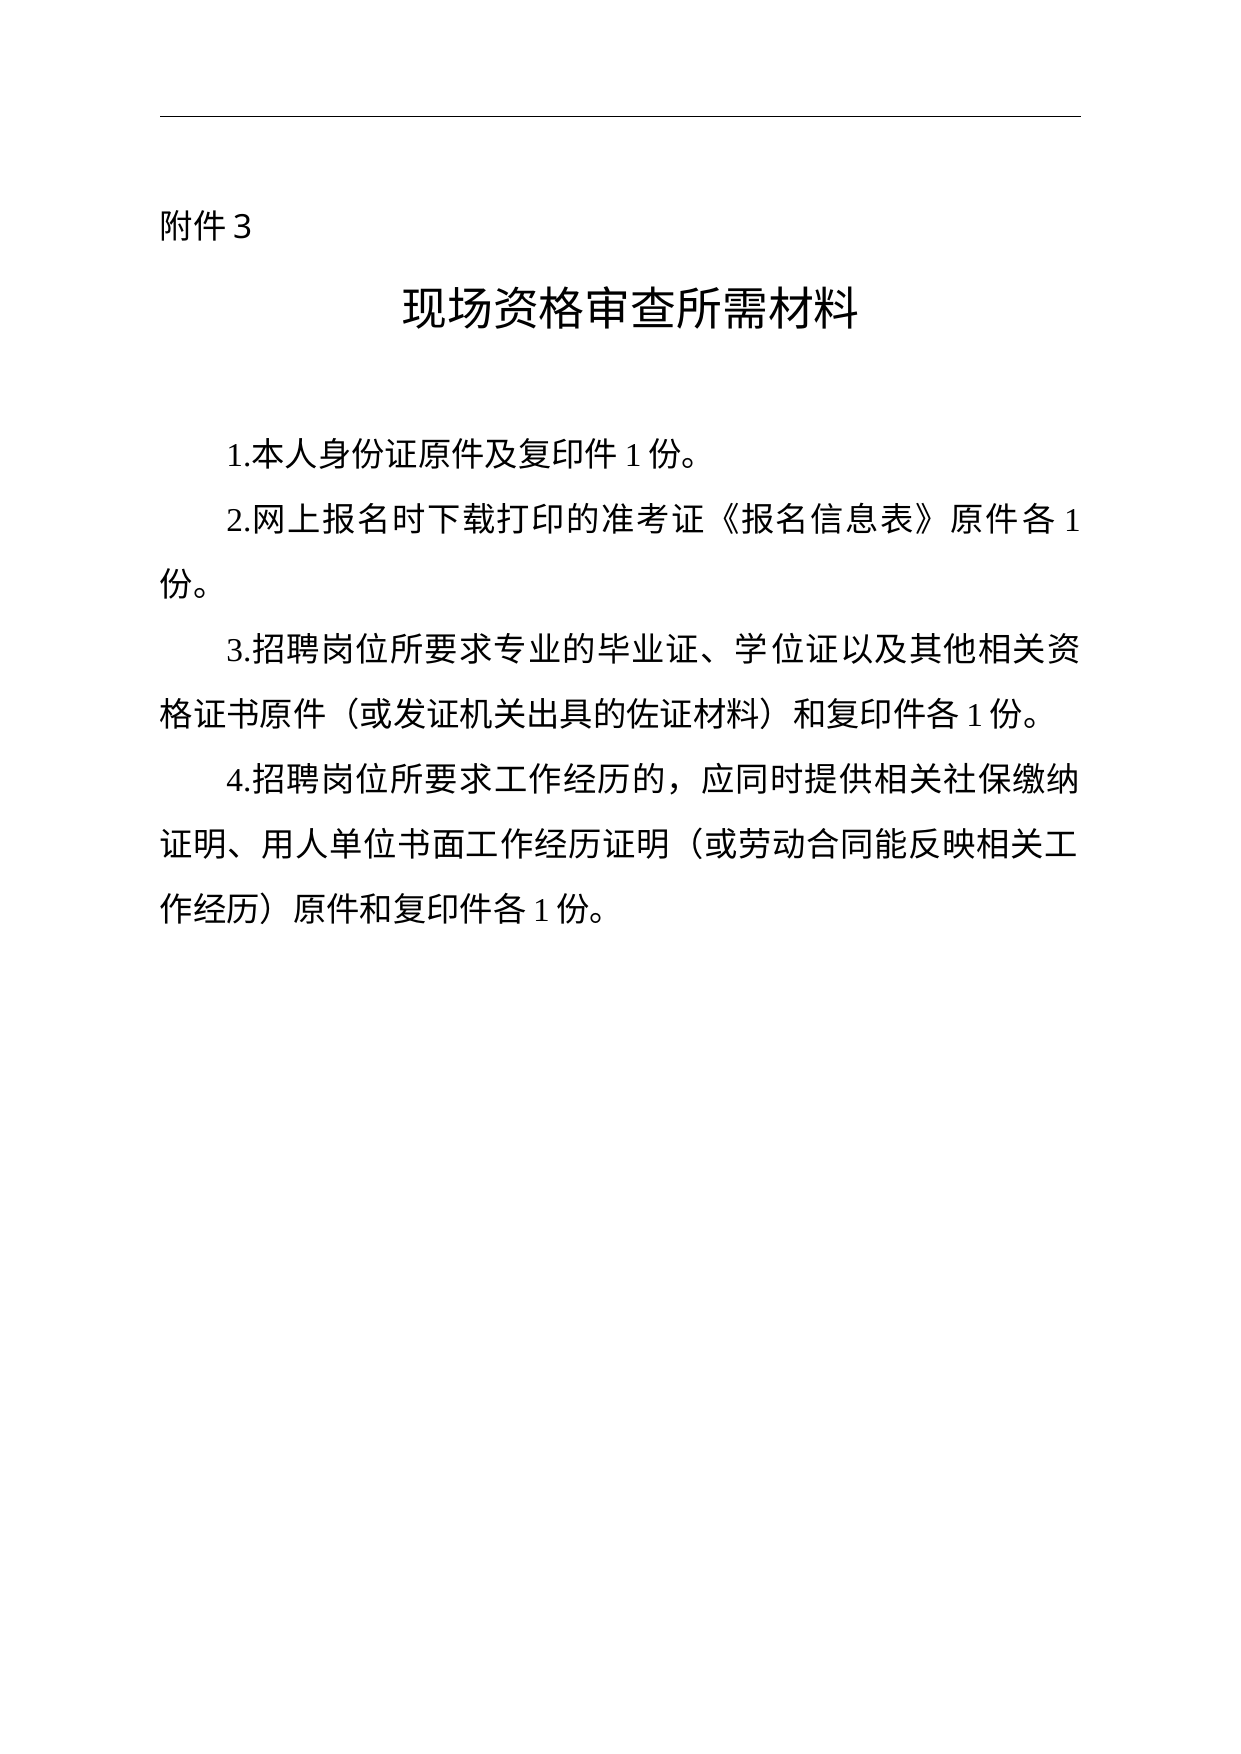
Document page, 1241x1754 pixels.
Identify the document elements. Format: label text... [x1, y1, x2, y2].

text 1.本人身份证原件及复印件1份。 [159, 419, 1081, 484]
text 4.招聘岗位所要求工作经历的，应同时提供相关社保缴纳证明、用人单位书面工作经历证明（或劳动合同能反映相关工作经历）原件和复印件各1份。 [159, 744, 1081, 939]
text 3.招聘岗位所要求专业的毕业证、学位证以及其他相关资格证书原件（或发证机关出具的佐证材料）和复印件各1份。 [159, 614, 1081, 744]
text 现场资格审查所需材料 [159, 257, 1081, 354]
text 2.网上报名时下载打印的准考证《报名信息表》原件各1份。 [159, 484, 1081, 614]
text 附件3 [159, 192, 1081, 257]
